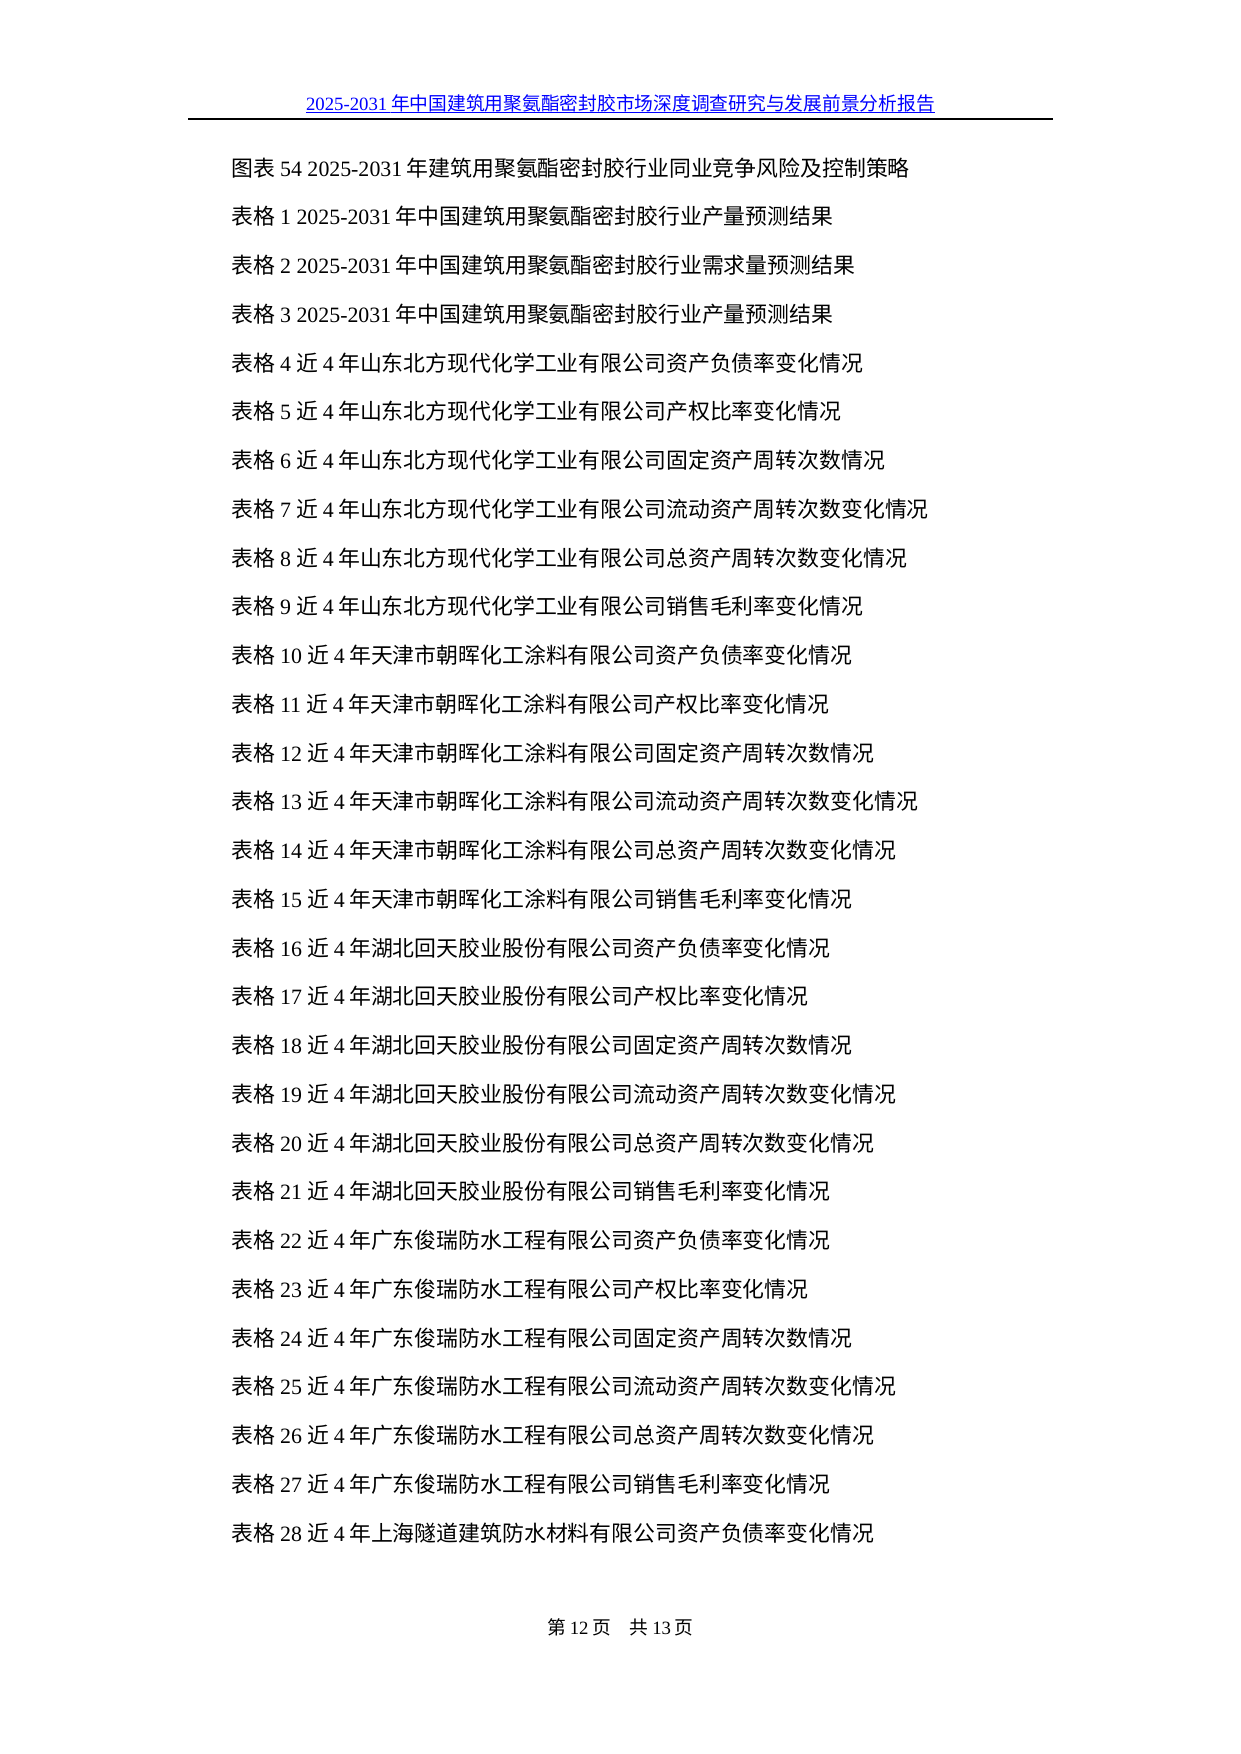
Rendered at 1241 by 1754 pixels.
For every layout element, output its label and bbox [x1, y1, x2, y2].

text [187, 150, 1053, 1548]
